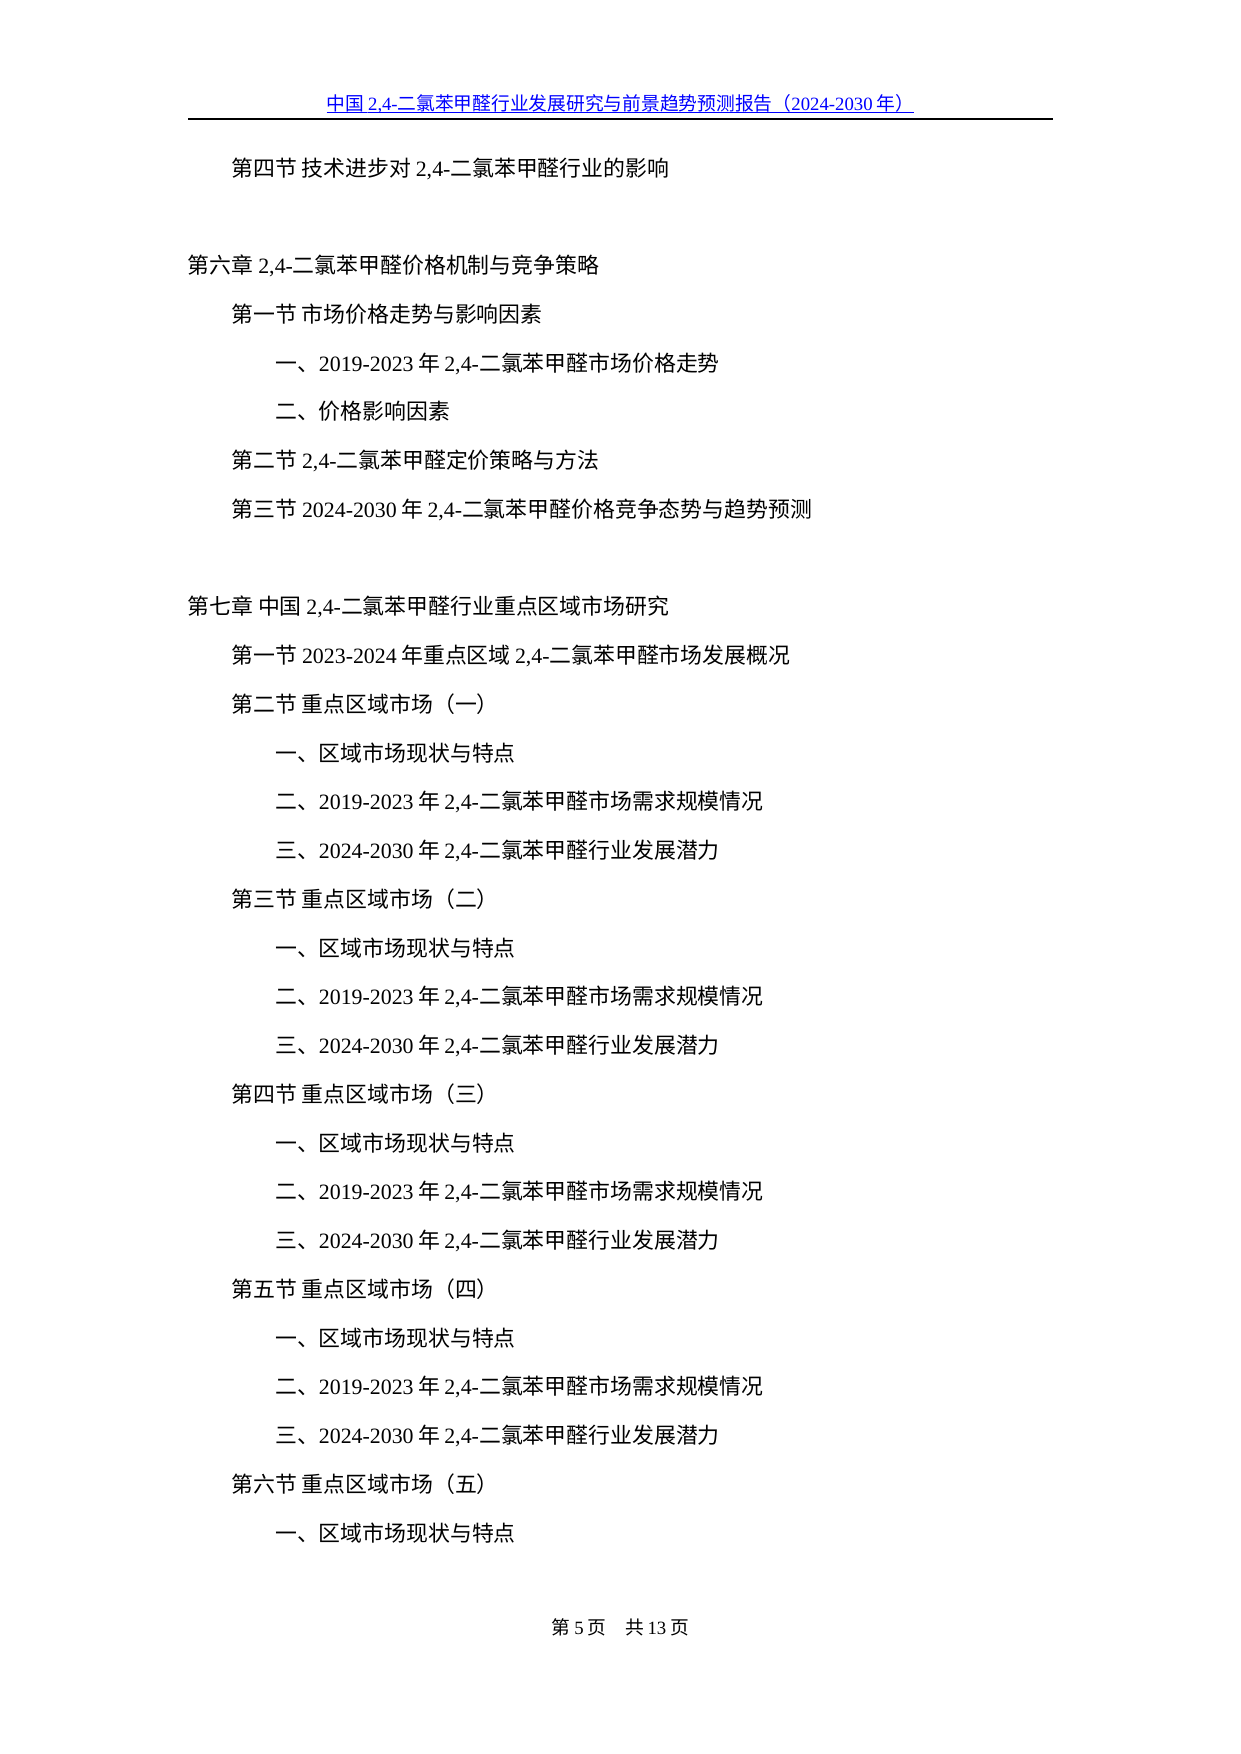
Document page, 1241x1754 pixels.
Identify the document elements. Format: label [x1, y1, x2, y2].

text [187, 150, 1053, 1548]
